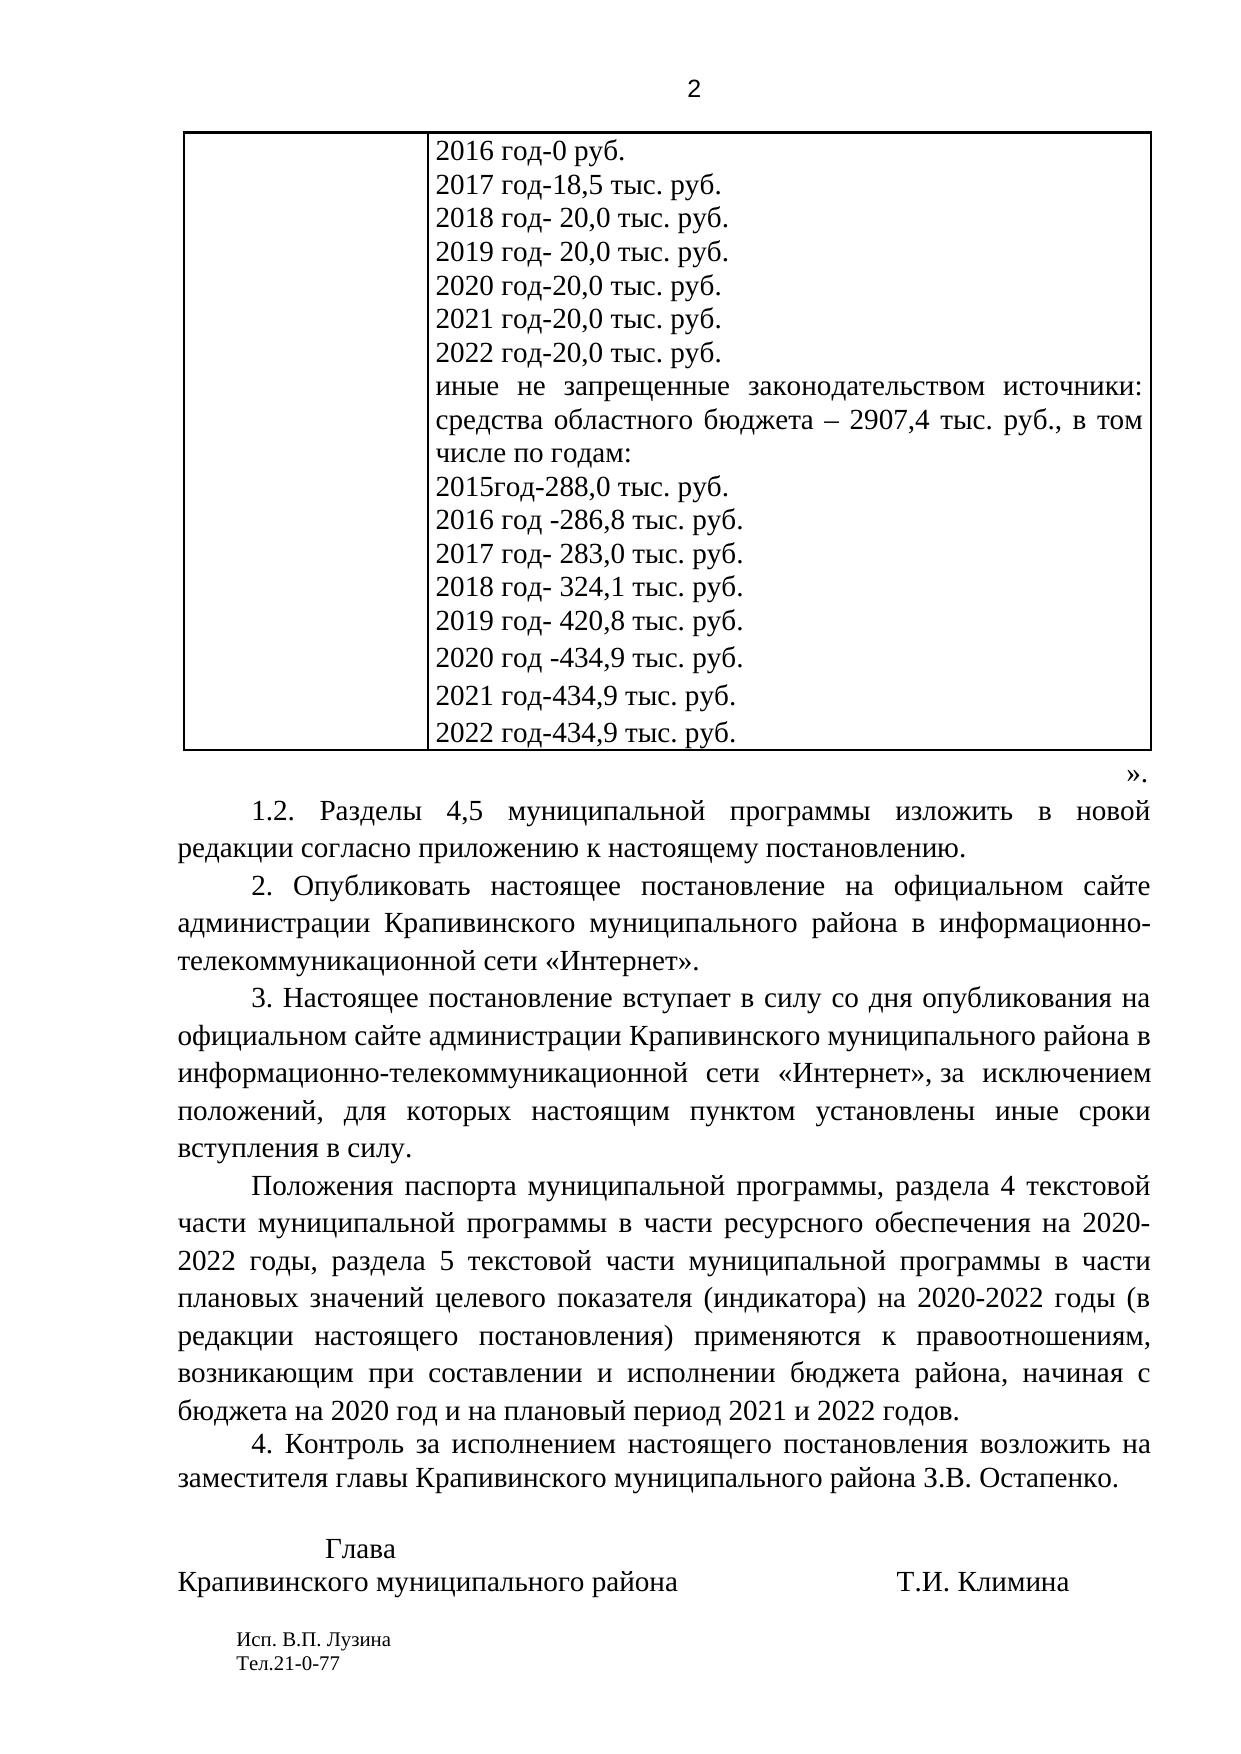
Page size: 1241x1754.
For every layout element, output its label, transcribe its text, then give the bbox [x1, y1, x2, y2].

text Положения паспорта муниципальной программы, раздела 4 текстовой части муниципальной программы в части ресурсного обеспечения на 2020-2022 годы, раздела 5 текстовой части муниципальной программы в части плановых значений целевого показателя (индикатора) на 2020-2022 годы (в редакции настоящего постановления) применяются к правоотношениям, возникающим при составлении и исполнении бюджета района, начиная с бюджета на 2020 год и на плановый период 2021 и 2022 годов. [177, 1164, 1152, 1426]
text 2. Опубликовать настоящее постановление на официальном сайте администрации Крапивинского муниципального района в информационно-телекоммуникационной сети «Интернет». [177, 864, 1152, 976]
text 4. Контроль за исполнением настоящего постановления возложить на заместителя главы Крапивинского муниципального района З.В. Остапенко. [177, 1426, 1152, 1493]
text Глава [325, 1531, 1152, 1564]
text 3. Настоящее постановление вступает в силу со дня опубликования на официальном сайте администрации Крапивинского муниципального района в информационно-телекоммуникационной сети «Интернет», за исключением положений, для которых настоящим пунктом установлены иные сроки вступления в силу. [177, 976, 1152, 1164]
text Исп. В.П. Лузина [177, 1627, 1152, 1651]
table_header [185, 134, 427, 749]
text ». [177, 751, 1152, 789]
text Крапивинского муниципального района Т.И. Климина [177, 1564, 1152, 1598]
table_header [429, 134, 1150, 749]
text 1.2. Разделы 4,5 муниципальной программы изложить в новой редакции согласно приложению к настоящему постановлению. [177, 789, 1152, 864]
text Тел.21-0-77 [177, 1651, 1152, 1675]
